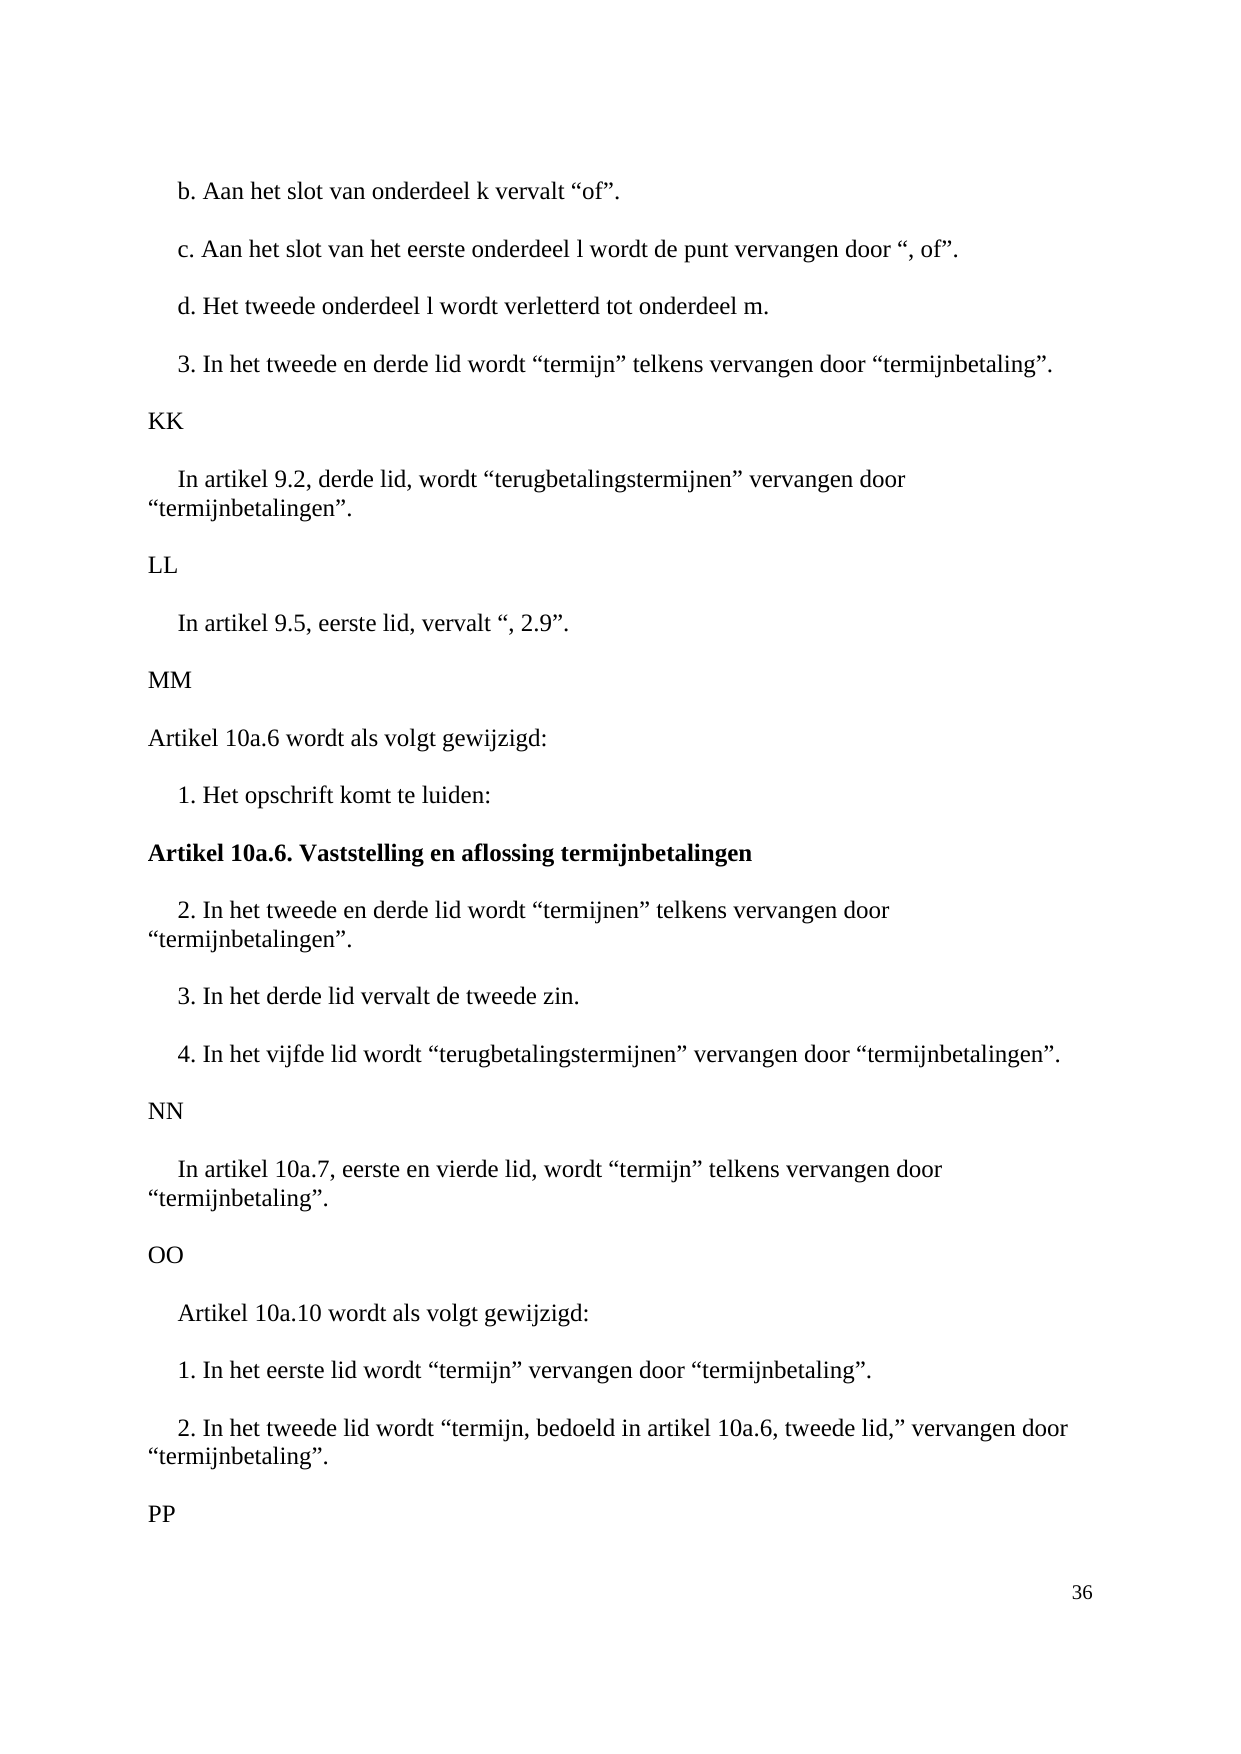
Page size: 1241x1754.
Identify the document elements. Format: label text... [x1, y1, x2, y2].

text d. Het tweede onderdeel l wordt verletterd tot onderdeel m. [148, 291, 1092, 320]
text In artikel 10a.7, eerste en vierde lid, wordt “termijn” telkens vervangen door “termijnbetaling”. [148, 1154, 1092, 1211]
text Artikel 10a.6 wordt als volgt gewijzigd: [148, 723, 1092, 751]
text 2. In het tweede lid wordt “termijn, bedoeld in artikel 10a.6, tweede lid,” vervangen door “termijnbetaling”. [148, 1413, 1092, 1470]
text 4. In het vijfde lid wordt “terugbetalingstermijnen” vervangen door “termijnbetalingen”. [148, 1039, 1092, 1068]
text c. Aan het slot van het eerste onderdeel l wordt de punt vervangen door “, of”. [148, 234, 1092, 263]
text 3. In het tweede en derde lid wordt “termijn” telkens vervangen door “termijnbetaling”. [148, 349, 1092, 378]
text 1. In het eerste lid wordt “termijn” vervangen door “termijnbetaling”. [148, 1355, 1092, 1384]
text b. Aan het slot van onderdeel k vervalt “of”. [148, 176, 1092, 205]
text In artikel 9.5, eerste lid, vervalt “, 2.9”. [148, 608, 1092, 636]
text NN [148, 1096, 1092, 1125]
text 2. In het tweede en derde lid wordt “termijnen” telkens vervangen door “termijnbetalingen”. [148, 895, 1092, 953]
text LL [148, 550, 1092, 579]
text PP [148, 1499, 1092, 1528]
text Artikel 10a.6. Vaststelling en aflossing termijnbetalingen [148, 838, 1092, 866]
text 3. In het derde lid vervalt de tweede zin. [148, 981, 1092, 1010]
text Artikel 10a.10 wordt als volgt gewijzigd: [148, 1298, 1092, 1326]
text MM [148, 665, 1092, 694]
text KK [148, 406, 1092, 435]
text In artikel 9.2, derde lid, wordt “terugbetalingstermijnen” vervangen door “termijnbetalingen”. [148, 464, 1092, 521]
text 1. Het opschrift komt te luiden: [148, 780, 1092, 809]
text OO [148, 1240, 1092, 1269]
